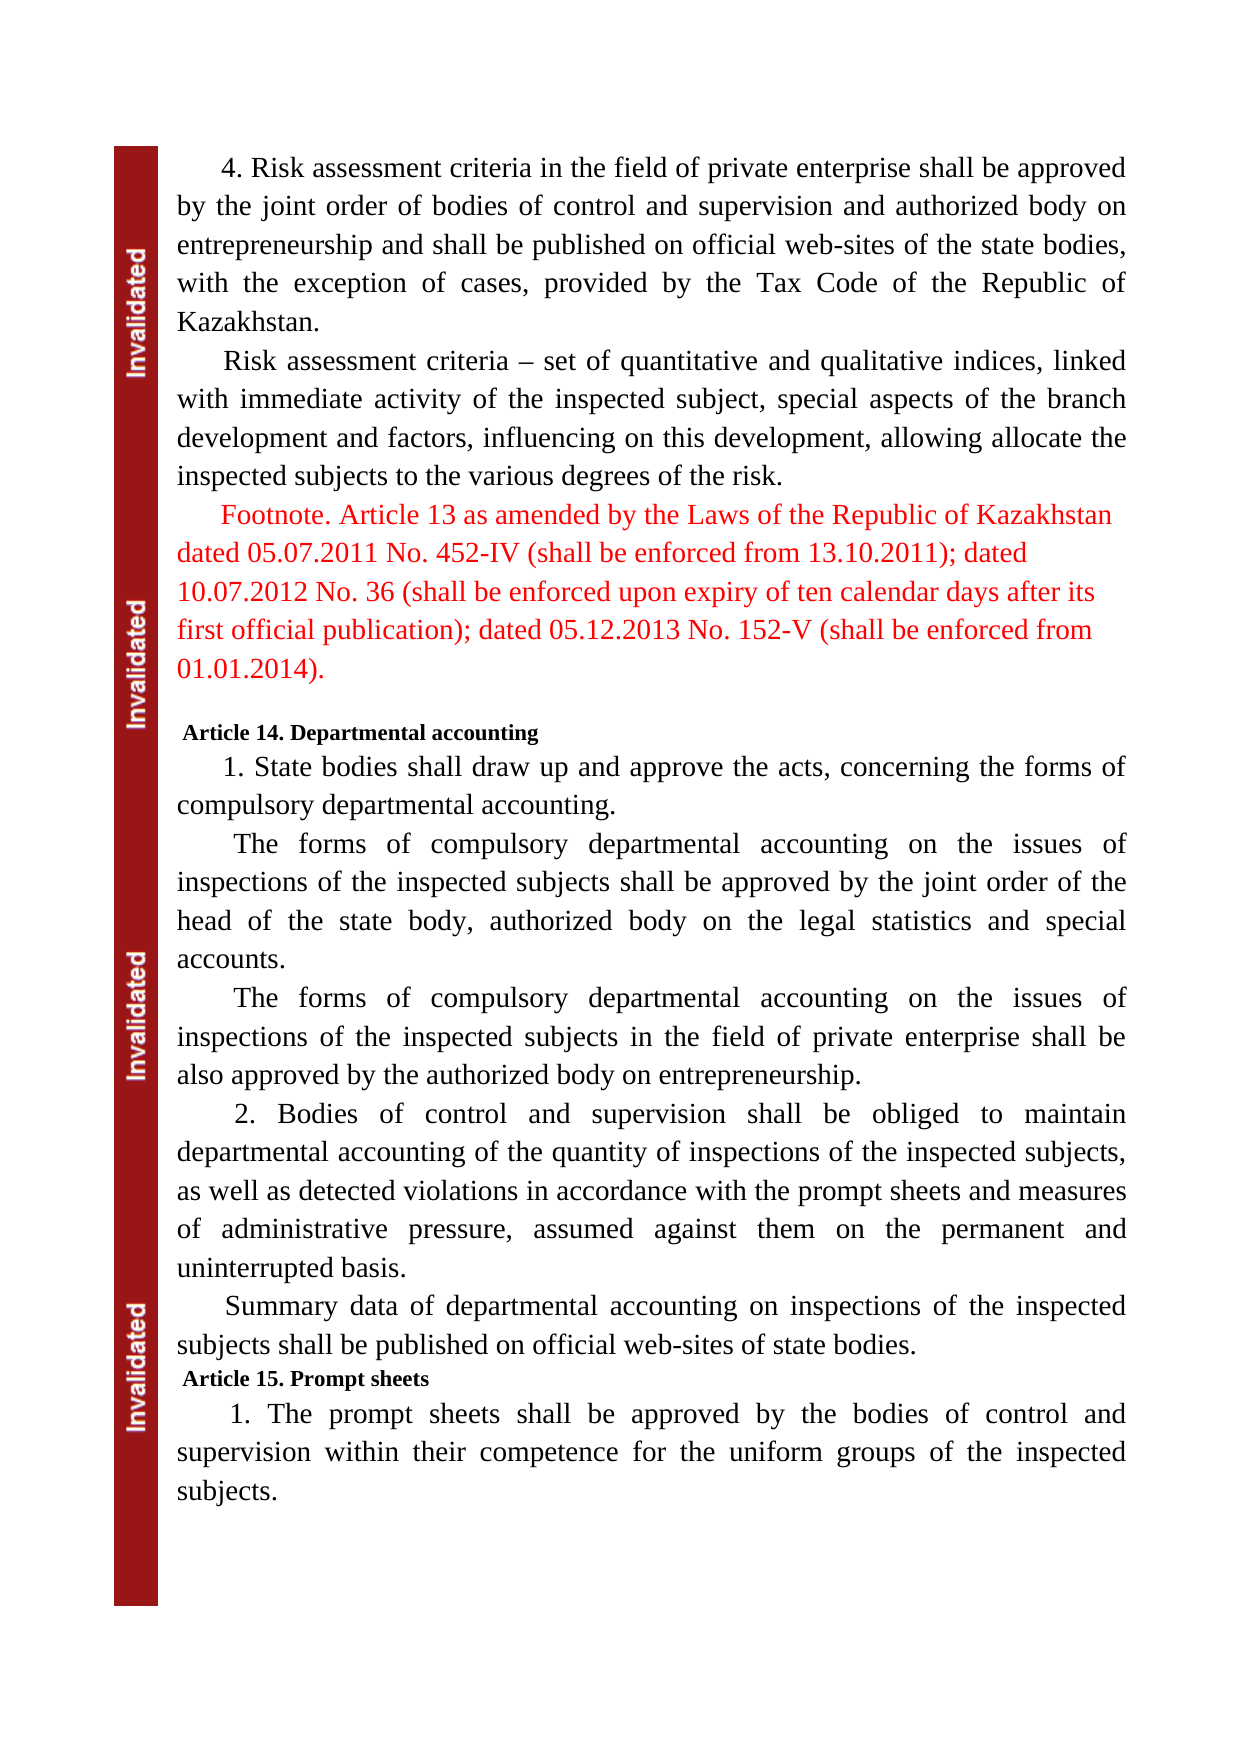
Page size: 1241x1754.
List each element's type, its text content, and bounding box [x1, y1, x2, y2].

text Footnote. Article 13 as amended by the Laws of the Republic of Kazakhstan dated 05.07.2011 No. 452-IV (shall be enforced from 13.10.2011); dated 10.07.2012 No. 36 (shall be enforced upon expiry of ten calendar days after its first official publication); dated 05.12.2013 No. 152-V (shall be enforced from 01.01.2014). [112, 497, 1128, 715]
picture [114, 821, 158, 826]
picture [114, 492, 158, 497]
text 1. The prompt sheets shall be approved by the bodies of control and supervision within their competence for the uniform groups of the inspected subjects. [112, 1396, 1128, 1506]
picture [114, 715, 158, 719]
picture [114, 1091, 158, 1096]
picture [114, 745, 158, 749]
picture [114, 1392, 158, 1396]
text Risk assessment criteria – set of quantitative and qualitative indices, linked with immediate activity of the inspected subject, special aspects of the branch development and factors, influencing on this development, allowing allocate the inspected subjects to the various degrees of the risk. [112, 343, 1128, 492]
text The forms of compulsory departmental accounting on the issues of inspections of the inspected subjects in the field of private enterprise shall be also approved by the authorized body on entrepreneurship. [112, 980, 1128, 1091]
text 4. Risk assessment criteria in the field of private enterprise shall be approved by the joint order of bodies of control and supervision and authorized body on entrepreneurship and shall be published on official web-sites of the state bodies, with the exception of cases, provided by the Tax Code of the Republic of Kazakhstan. [112, 150, 1128, 338]
picture [114, 975, 158, 980]
text Article 15. Prompt sheets [112, 1366, 1128, 1392]
picture [114, 1283, 158, 1288]
text 1. State bodies shall draw up and approve the acts, concerning the forms of compulsory departmental accounting. [112, 749, 1128, 821]
text 2. Bodies of control and supervision shall be obliged to maintain departmental accounting of the quantity of inspections of the inspected subjects, as well as detected violations in accordance with the prompt sheets and measures of administrative pressure, assumed against them on the permanent and uninterrupted basis. [112, 1096, 1128, 1283]
text Article 14. Departmental accounting [112, 719, 1128, 745]
text The forms of compulsory departmental accounting on the issues of inspections of the inspected subjects shall be approved by the joint order of the head of the state body, authorized body on the legal statistics and special accounts. [112, 826, 1128, 975]
picture [114, 1506, 158, 1606]
picture [114, 146, 158, 150]
picture [114, 338, 158, 343]
text Summary data of departmental accounting on inspections of the inspected subjects shall be published on official web-sites of state bodies. [112, 1288, 1128, 1361]
picture [114, 1361, 158, 1366]
